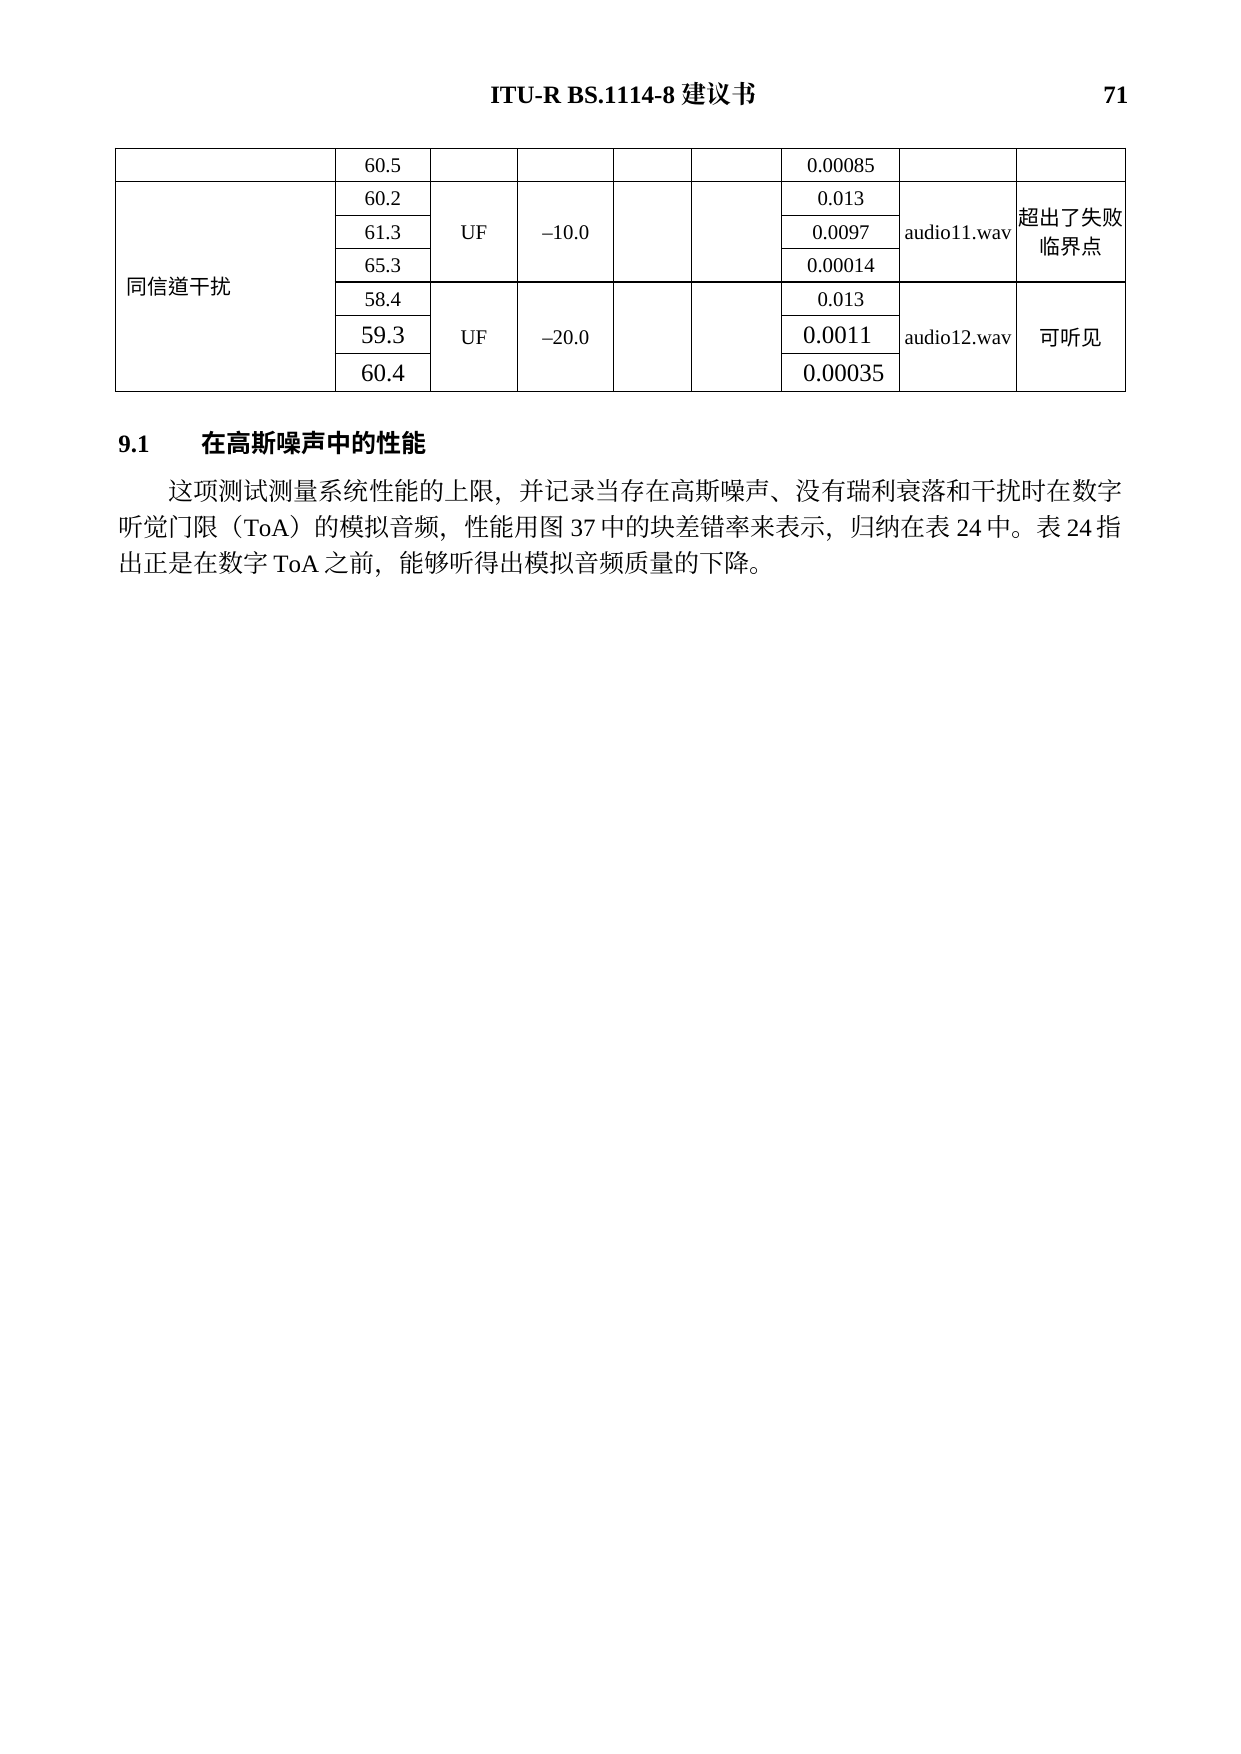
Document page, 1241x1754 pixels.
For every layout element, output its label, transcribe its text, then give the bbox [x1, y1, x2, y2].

table_cell 0.0097 [782, 216, 899, 248]
table_cell 0.0011 [782, 316, 899, 353]
table_cell 0.013 [782, 182, 899, 214]
table_cell 61.3 [336, 216, 430, 248]
table_cell 65.3 [336, 249, 430, 281]
table_cell 60.2 [336, 182, 430, 214]
table_cell UF [431, 182, 517, 281]
text 这项测试测量系统性能的上限，并记录当存在高斯噪声、没有瑞利衰落和干扰时在数字听觉门限（ToA）的模拟音频，性能用图37中的块差错率来表示，归纳在表24中。表24指出正是在数字ToA之前，能够听得出模拟音频质量的下降。 [118, 472, 1122, 580]
table_cell 60.5 [336, 149, 430, 181]
table_cell [692, 182, 781, 281]
table_cell 可听见 [1017, 283, 1125, 391]
table_cell 0.013 [782, 283, 899, 315]
table_cell 0.00085 [782, 149, 899, 181]
table_cell 0.00035 [782, 354, 899, 391]
table_cell 59.3 [336, 316, 430, 353]
table_cell UF [431, 283, 517, 391]
table_cell audio12.wav [900, 283, 1016, 391]
table_cell audio11.wav [900, 182, 1016, 281]
table_cell [614, 283, 691, 391]
table_cell 0.00014 [782, 249, 899, 281]
table_cell [692, 283, 781, 391]
subtitle 9.1 在高斯噪声中的性能 [118, 426, 1122, 459]
table_cell 60.4 [336, 354, 430, 391]
table_cell –10.0 [518, 182, 613, 281]
table_cell 同信道干扰 [116, 182, 335, 391]
table_cell 超出了失败临界点 [1017, 182, 1125, 281]
table_cell –20.0 [518, 283, 613, 391]
table_cell 58.4 [336, 283, 430, 315]
table_cell [614, 182, 691, 281]
